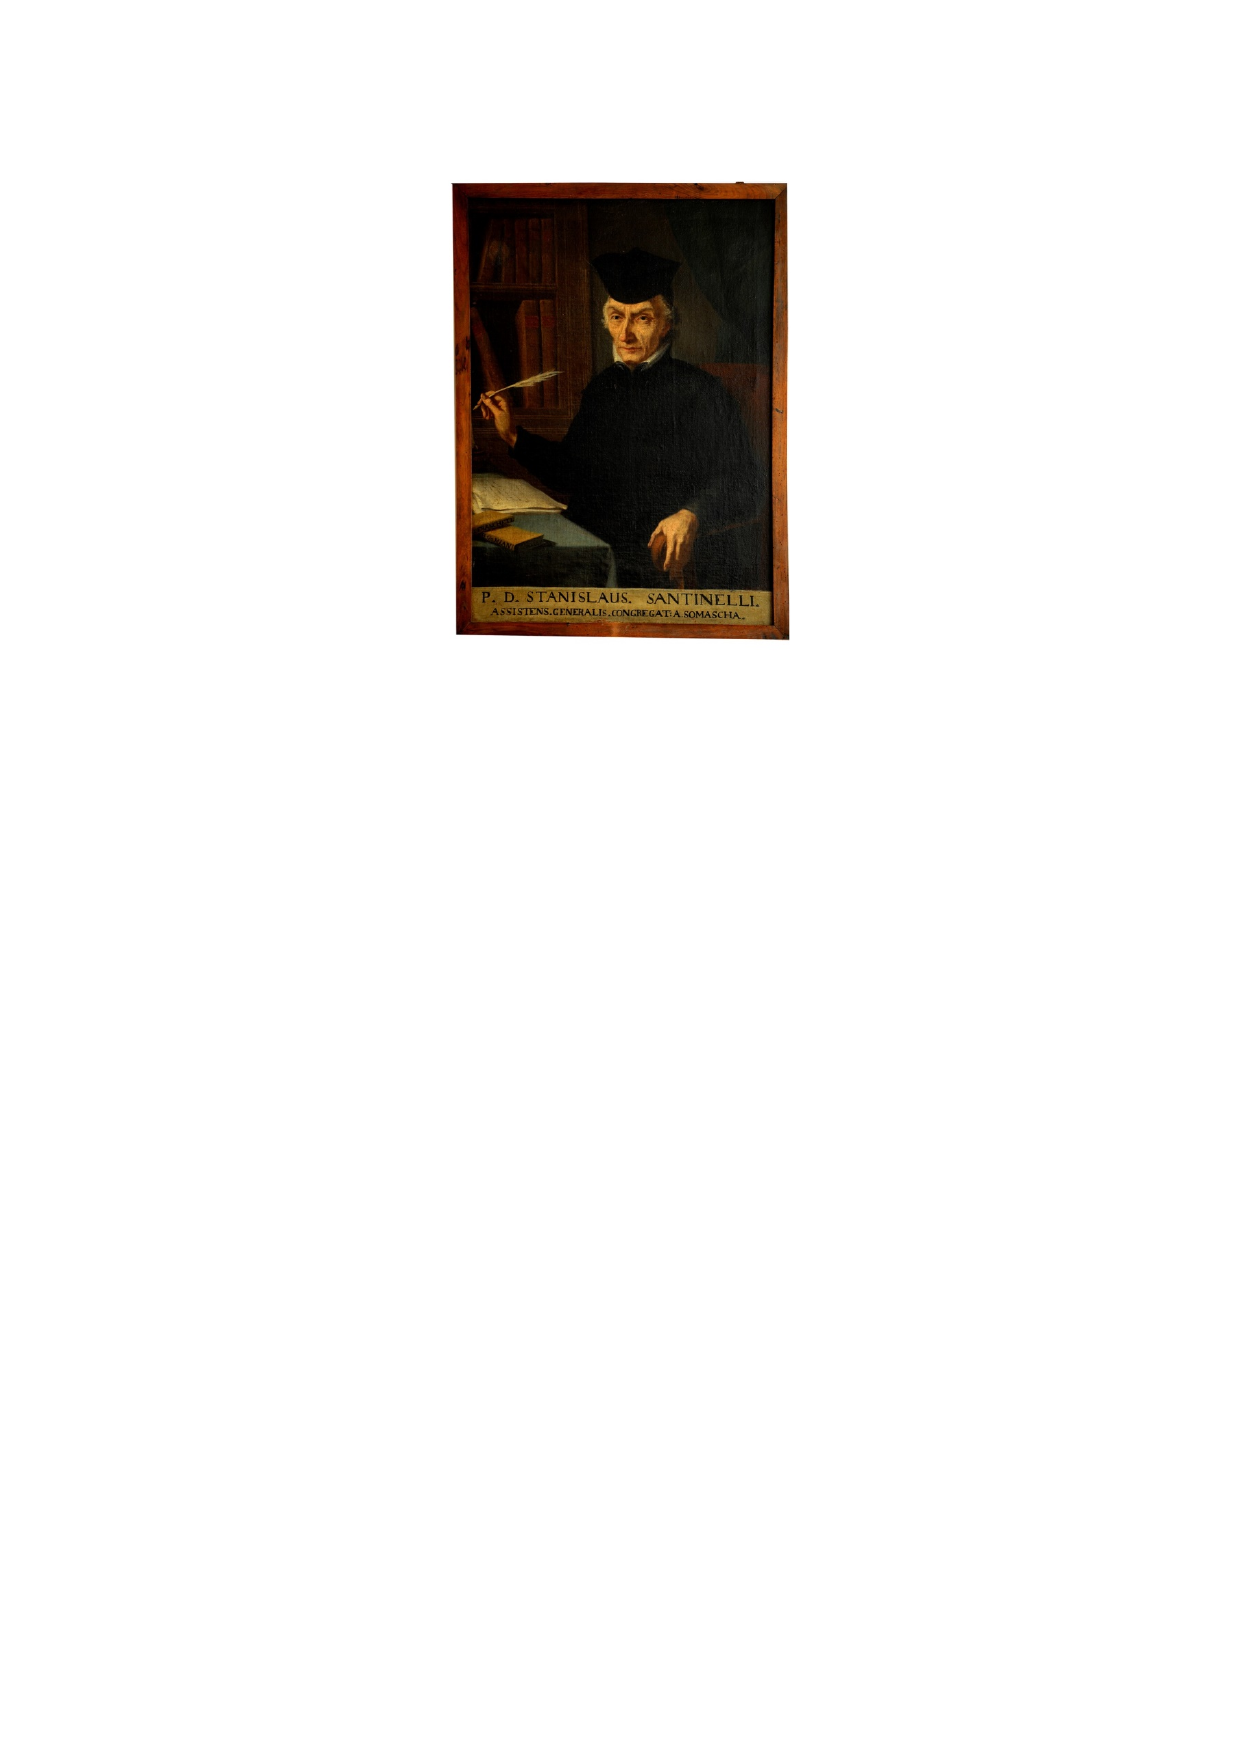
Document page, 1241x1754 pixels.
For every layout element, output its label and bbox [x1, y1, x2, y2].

picture [427, 147, 813, 654]
